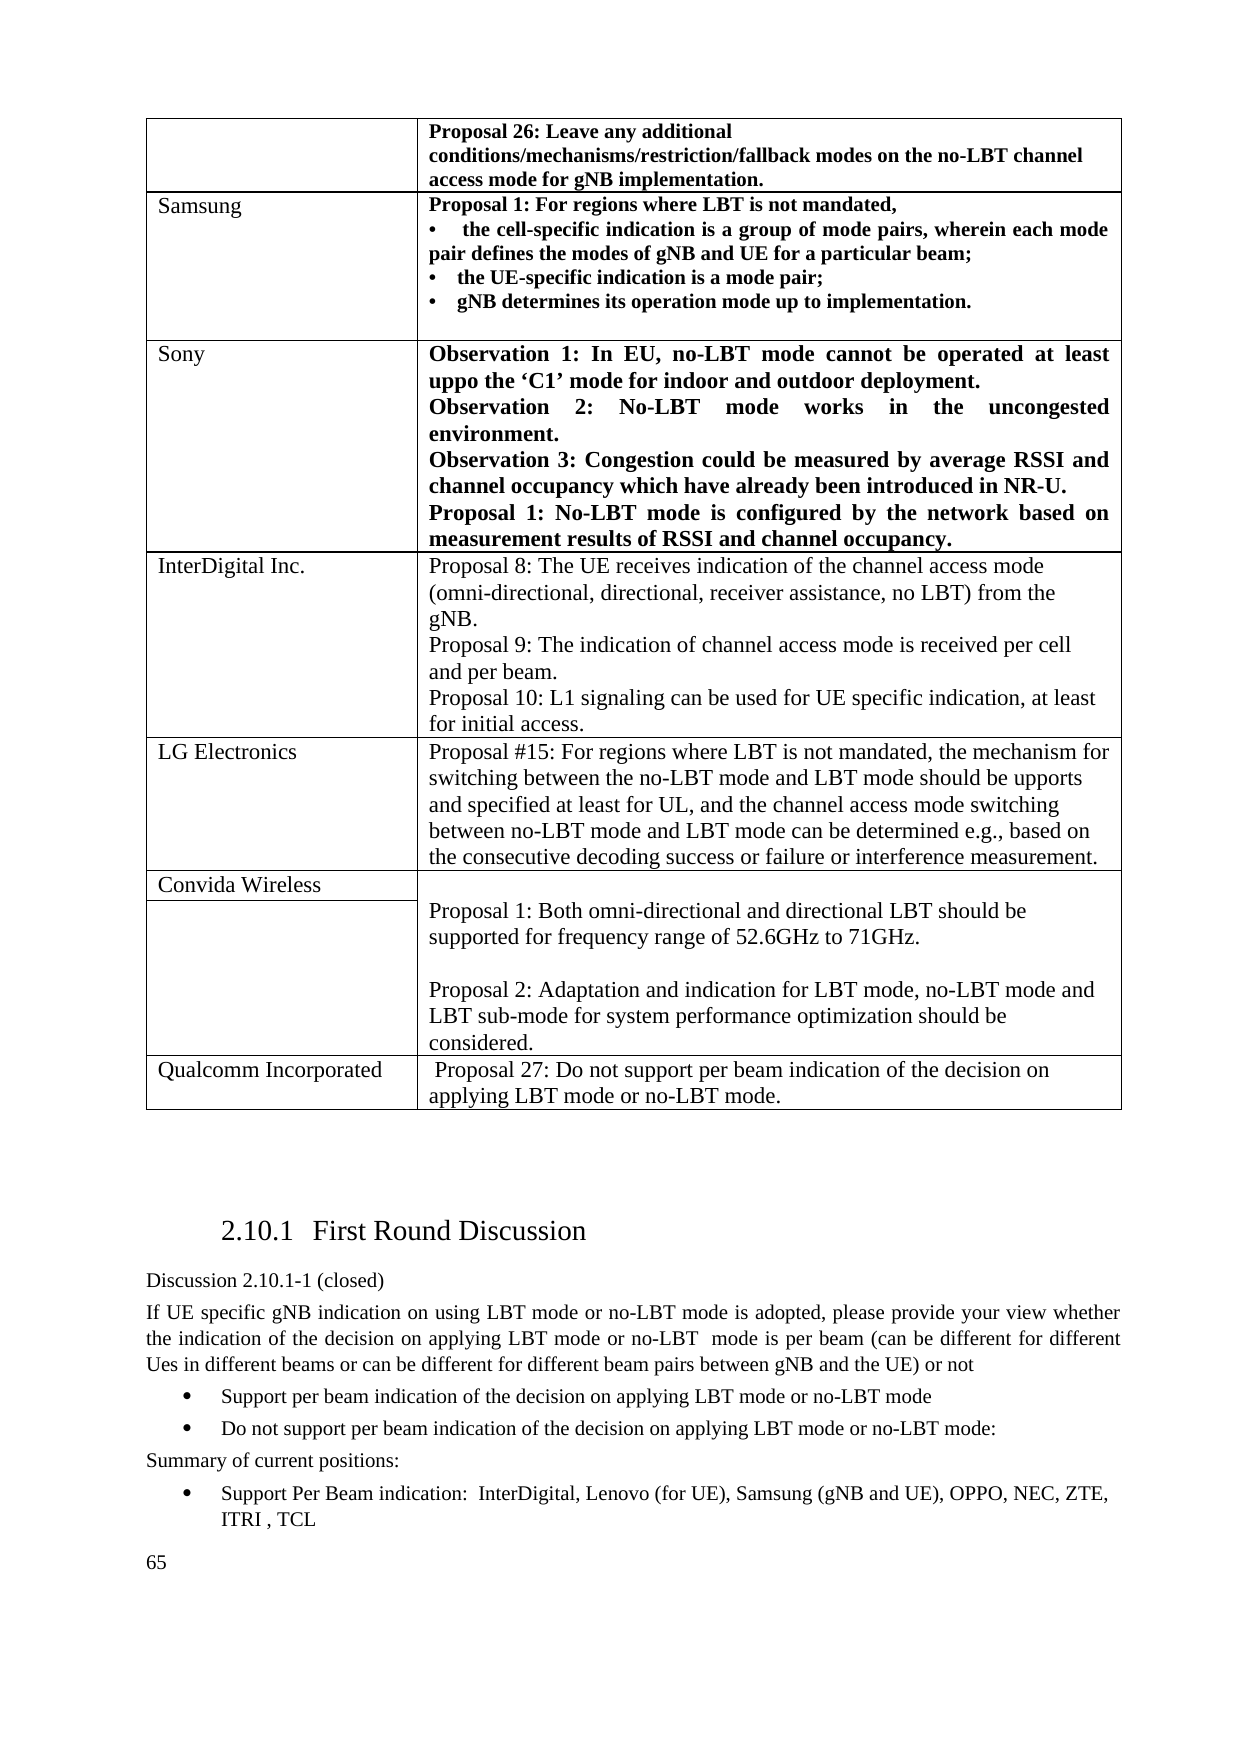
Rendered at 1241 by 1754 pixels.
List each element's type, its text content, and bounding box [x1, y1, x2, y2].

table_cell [418, 119, 1121, 191]
table_cell Proposal 8: The UE receives indication of the channel access mode (omni-directional, directional, receiver assistance, no LBT) from the gNB. Proposal 9: The indication of channel access mode is received per cell and per beam. Proposal 10: L1 signaling can be used for UE specific indication, at least for initial access. [418, 553, 1121, 737]
text If UE specific gNB indication on using LBT mode or no-LBT mode is adopted, please provide your view whether the indication of the decision on applying LBT mode or no-LBT mode is per beam (can be different for different Ues in different beams or can be different for different beam pairs between gNB and the UE) or not [146, 1300, 1122, 1376]
table_cell Qualcomm Incorporated [147, 1056, 417, 1109]
table_cell Proposal 2: Adaptation and indication for LBT mode, no-LBT mode and LBT sub-mode for system performance optimization should be considered. [418, 871, 1121, 1055]
table_cell Samsung [147, 193, 417, 339]
table_cell Proposal 1: For regions where LBT is not mandated, • the cell-specific indication is a group of mode pairs, wherein each mode pair defines the modes of gNB and UE for a particular beam; • the UE-specific indication is a mode pair; • gNB determines its operation mode up to implementation. [418, 193, 1121, 339]
table_cell Sony [147, 341, 417, 551]
table_cell LG Electronics [147, 738, 417, 870]
list Support per beam indication of the decision on applying LBT mode or no-LBT mode [183, 1384, 1122, 1408]
list Do not support per beam indication of the decision on applying LBT mode or no-LBT mode: [183, 1416, 1122, 1440]
subtitle First Round Discussion [221, 1213, 1122, 1246]
list Support Per Beam indication: InterDigital, Lenovo (for UE), Samsung (gNB and UE), OPPO, NEC, ZTE, ITRI , TCL [183, 1481, 1122, 1531]
table_cell InterDigital Inc. [147, 553, 417, 737]
table_cell Proposal #15: For regions where LBT is not mandated, the mechanism for switching between the no-LBT mode and LBT mode should be upports and specified at least for UL, and the channel access mode switching between no-LBT mode and LBT mode can be determined e.g., based on the consecutive decoding success or failure or interference measurement. [418, 738, 1121, 870]
table_cell Convida Wireless [147, 871, 417, 900]
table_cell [147, 119, 417, 191]
text Summary of current positions: [146, 1448, 1122, 1472]
table_cell [147, 901, 417, 1055]
table_cell Proposal 27: Do not support per beam indication of the decision on applying LBT mode or no-LBT mode. [418, 1056, 1121, 1109]
text Discussion 2.10.1-1 (closed) [146, 1268, 1122, 1292]
table_cell Observation 1: In EU, no-LBT mode cannot be operated at least uppo the ‘C1’ mode for indoor and outdoor deployment. Observation 2: No-LBT mode works in the uncongested environment. Observation 3: Congestion could be measured by average RSSI and channel occupancy which have already been introduced in NR-U. Proposal 1: No-LBT mode is configured by the network based on measurement results of RSSI and channel occupancy. [418, 341, 1121, 551]
